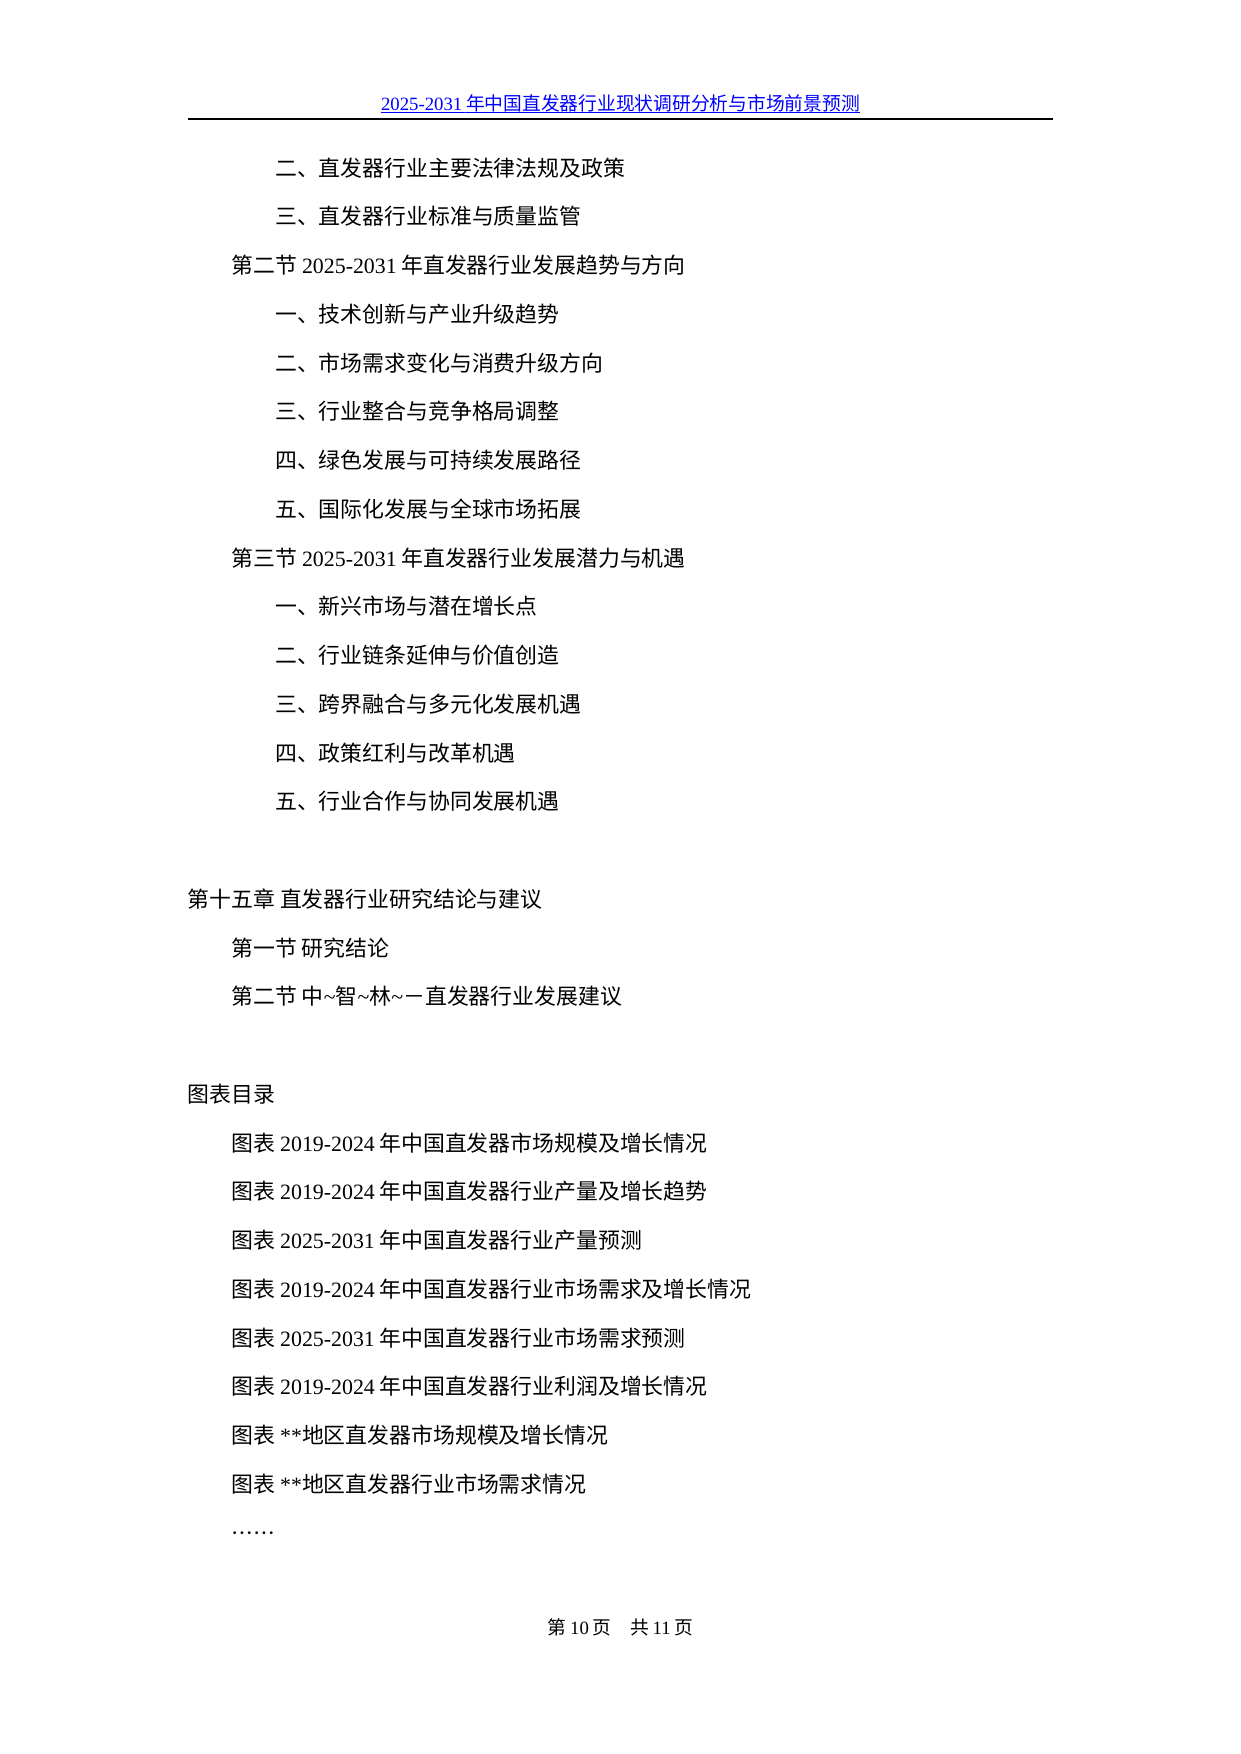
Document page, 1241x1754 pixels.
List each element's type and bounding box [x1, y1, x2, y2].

text [187, 150, 1053, 1548]
